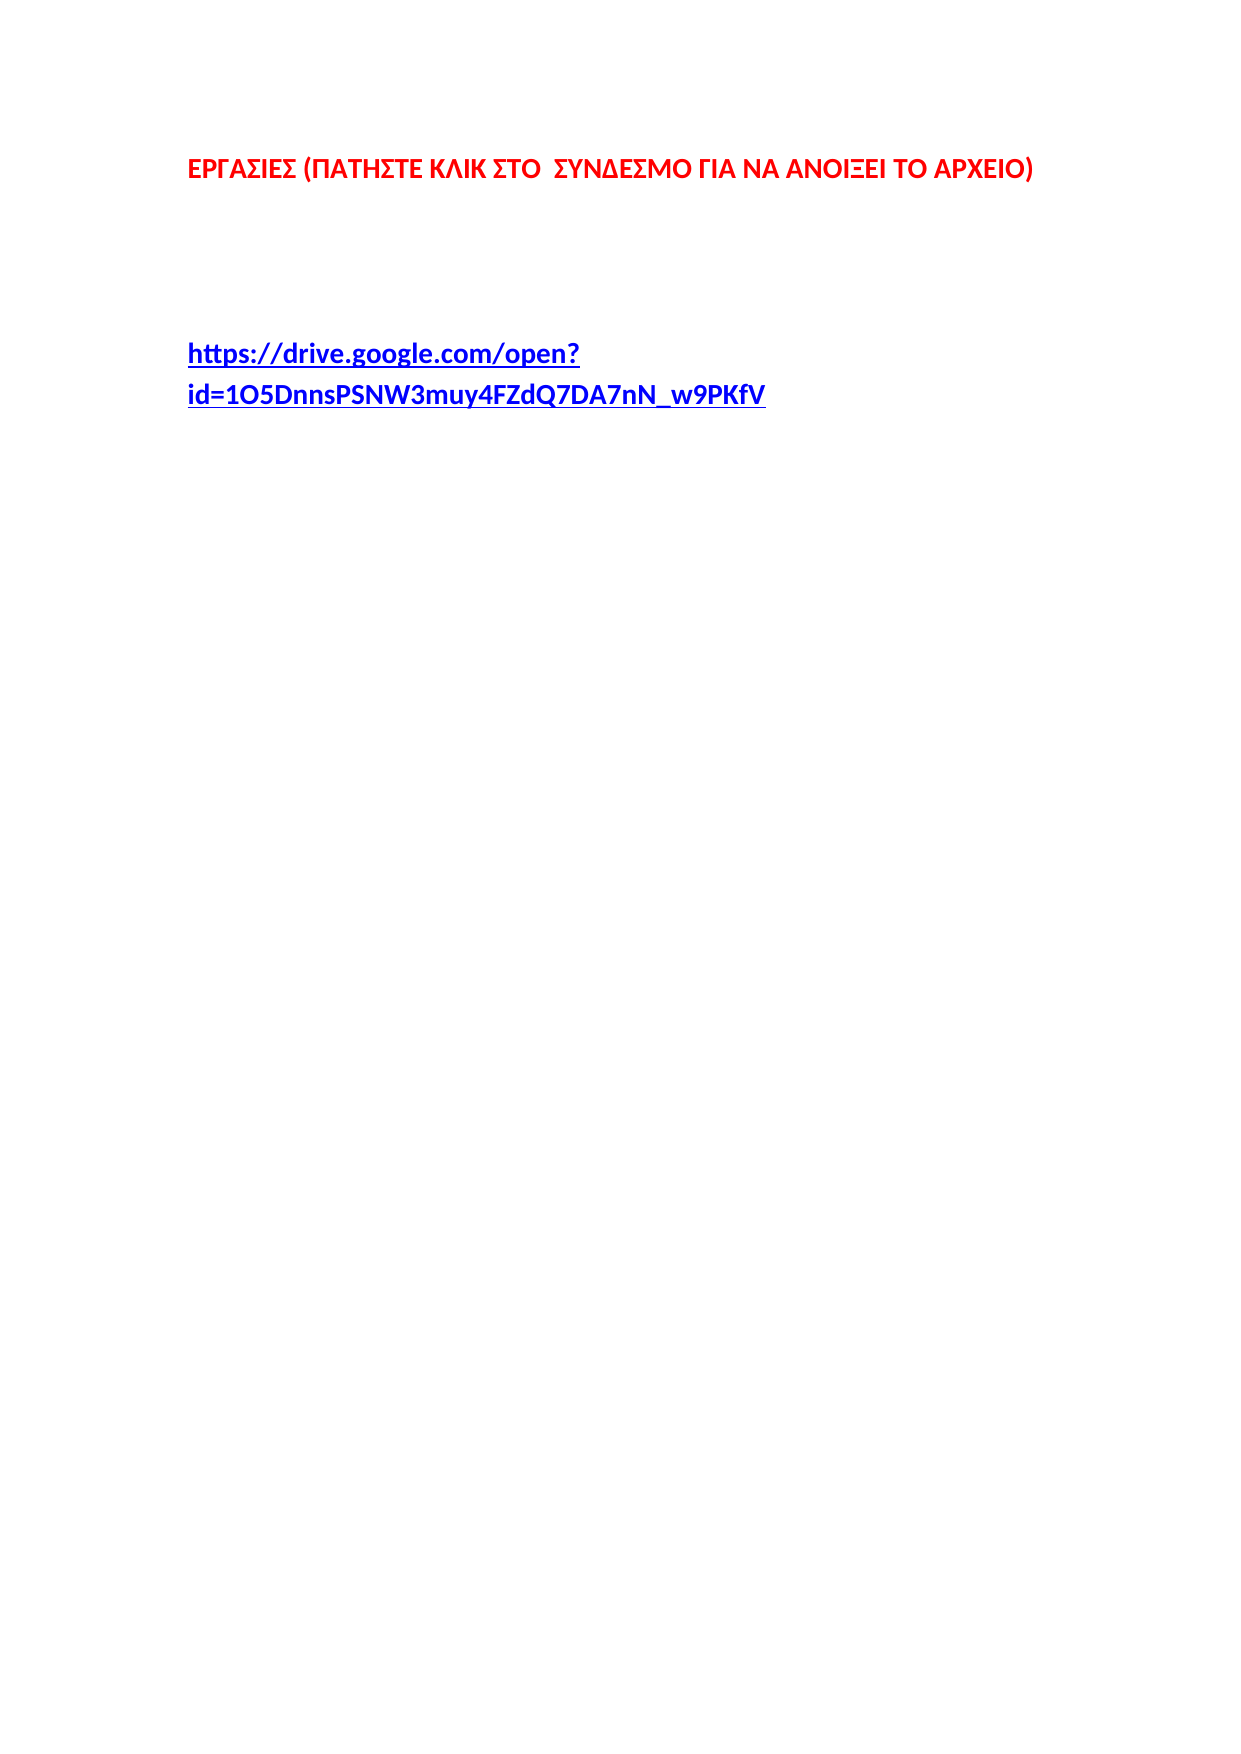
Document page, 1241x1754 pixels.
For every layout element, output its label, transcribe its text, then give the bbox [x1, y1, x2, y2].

text https://drive.google.com/open?id=1O5DnnsPSNW3muy4FZdQ7DA7nN_w9PKfV [187, 335, 1053, 412]
text ΕΡΓΑΣΙΕΣ (ΠΑΤΗΣΤΕ ΚΛΙΚ ΣΤΟ ΣΥΝΔΕΣΜΟ ΓΙΑ ΝΑ ΑΝΟΙΞΕΙ ΤΟ ΑΡΧΕΙΟ) [187, 150, 1053, 186]
